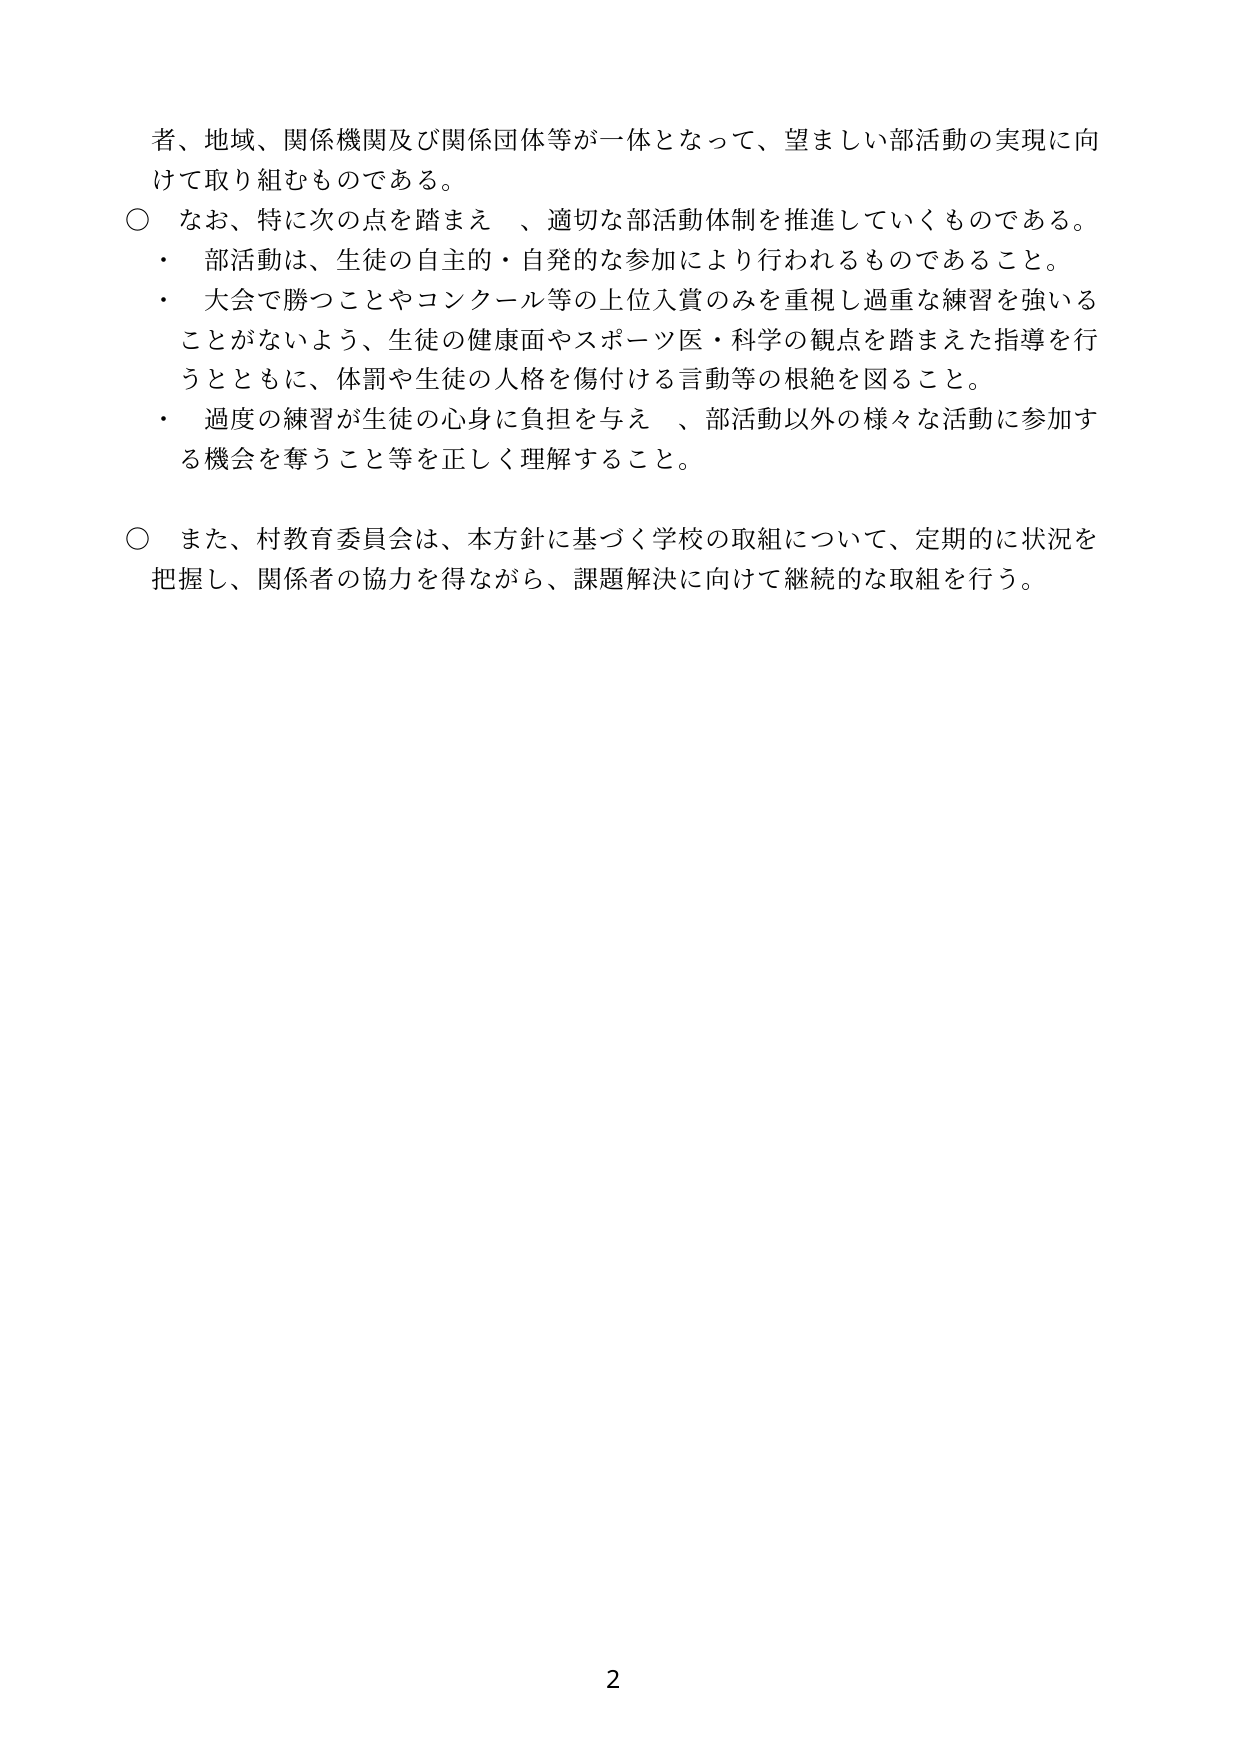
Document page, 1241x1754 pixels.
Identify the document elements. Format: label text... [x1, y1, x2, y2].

text ・ 大会で勝つことやコンクール等の上位入賞のみを重視し過重な練習を強いることがないよう、生徒の健康面やスポーツ医・科学の観点を踏まえた指導を行うとともに、体罰や生徒の人格を傷付ける言動等の根絶を図ること。 [148, 278, 1100, 398]
text 〇 また、村教育委員会は、本方針に基づく学校の取組について、定期的に状況を把握し、関係者の協力を得ながら、課題解決に向けて継続的な取組を行う。 [125, 518, 1100, 598]
text ・ 過度の練習が生徒の心身に負担を与え、部活動以外の様々な活動に参加する機会を奪うこと等を正しく理解すること。 [148, 398, 1100, 478]
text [125, 119, 1100, 199]
text 〇 なお、特に次の点を踏まえ、適切な部活動体制を推進していくものである。 [125, 199, 1100, 238]
text ・ 部活動は、生徒の自主的・自発的な参加により行われるものであること。 [148, 238, 1100, 278]
